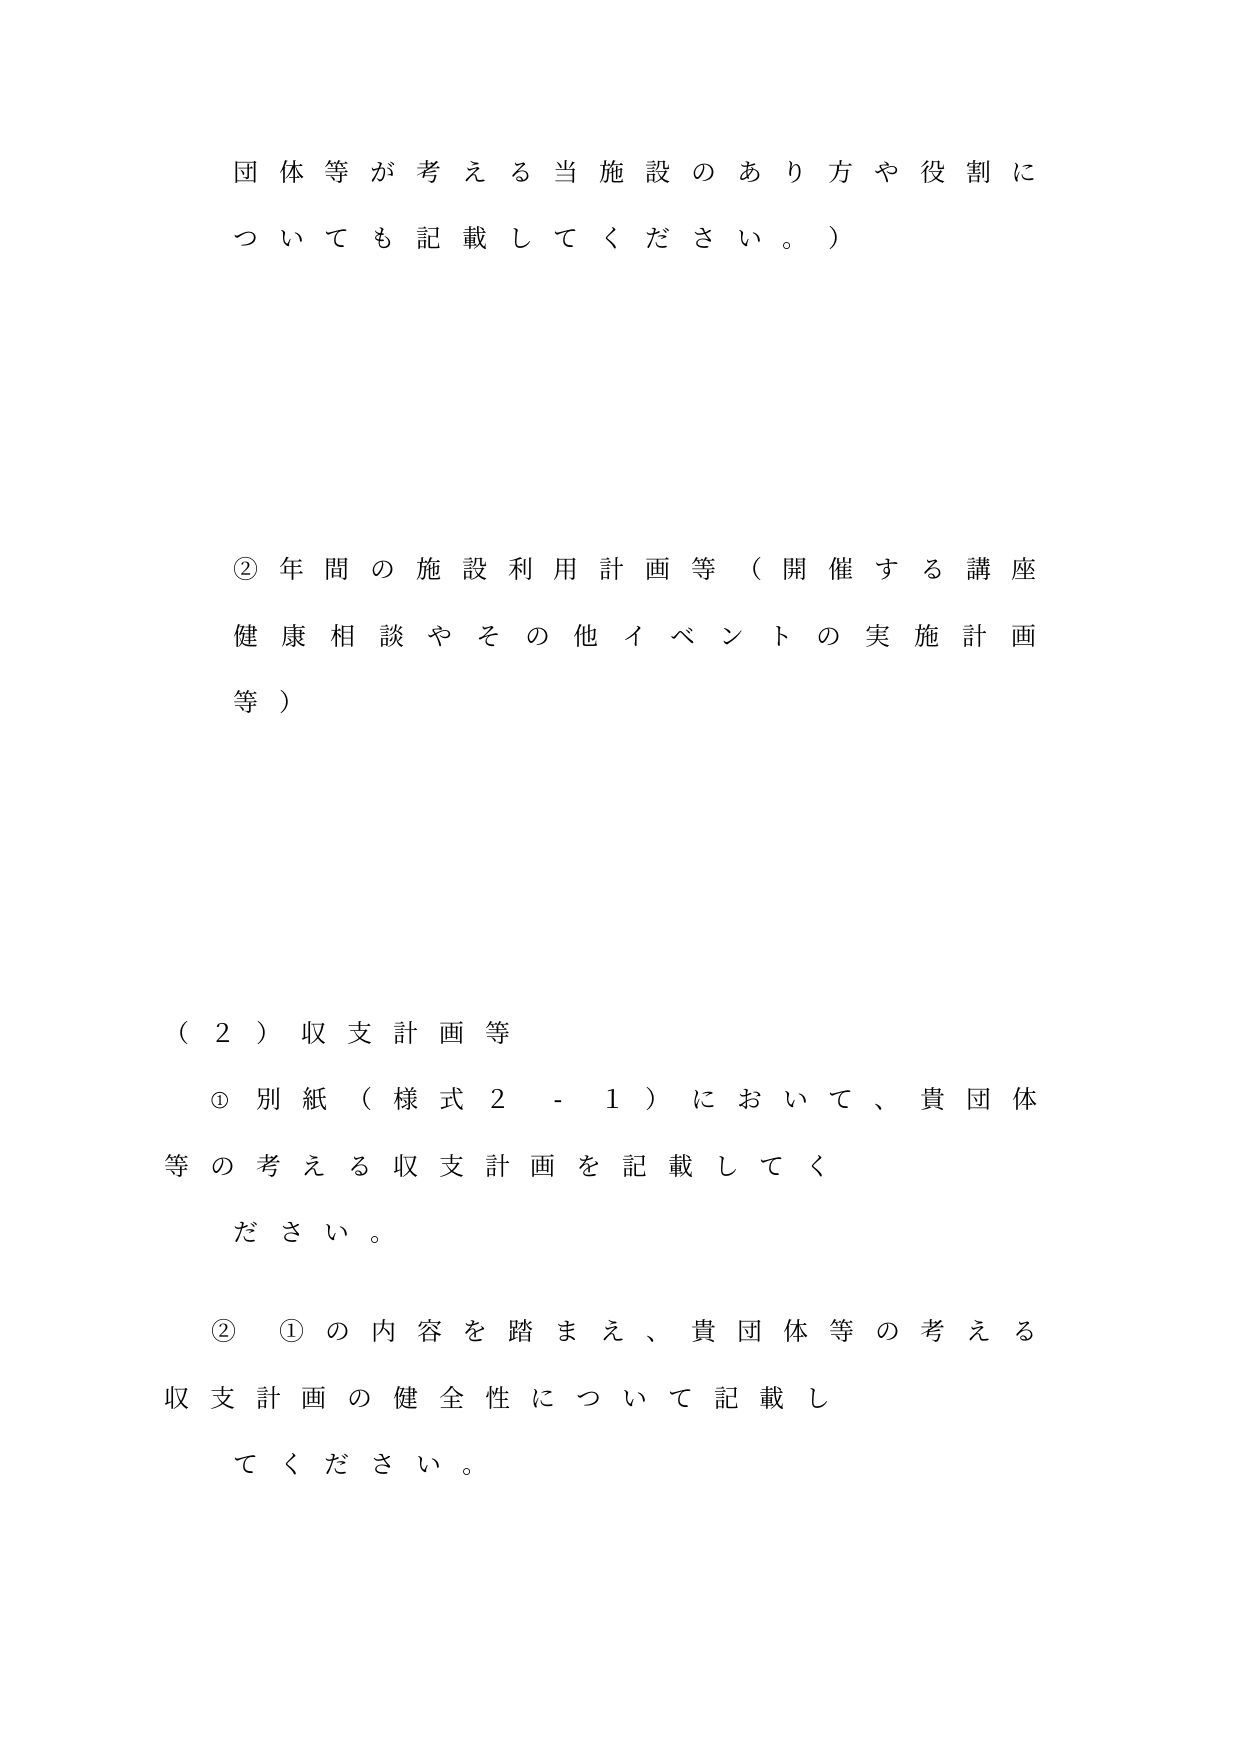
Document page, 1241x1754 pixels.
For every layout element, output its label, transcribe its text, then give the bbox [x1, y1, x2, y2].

text ださい。 [164, 1197, 1058, 1264]
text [210, 137, 1058, 270]
text ② ①の内容を踏まえ、貴団体等の考える収支計画の健全性について記載し [164, 1297, 1070, 1429]
text （２）収支計画等 [164, 999, 1058, 1065]
text ①別紙（様式２-１）において、貴団体等の考える収支計画を記載してく [164, 1065, 1058, 1197]
text てください。 [164, 1429, 1070, 1496]
text ②年間の施設利用計画等（開催する講座、健康相談やその他イベントの実施計画等） [164, 535, 1058, 734]
